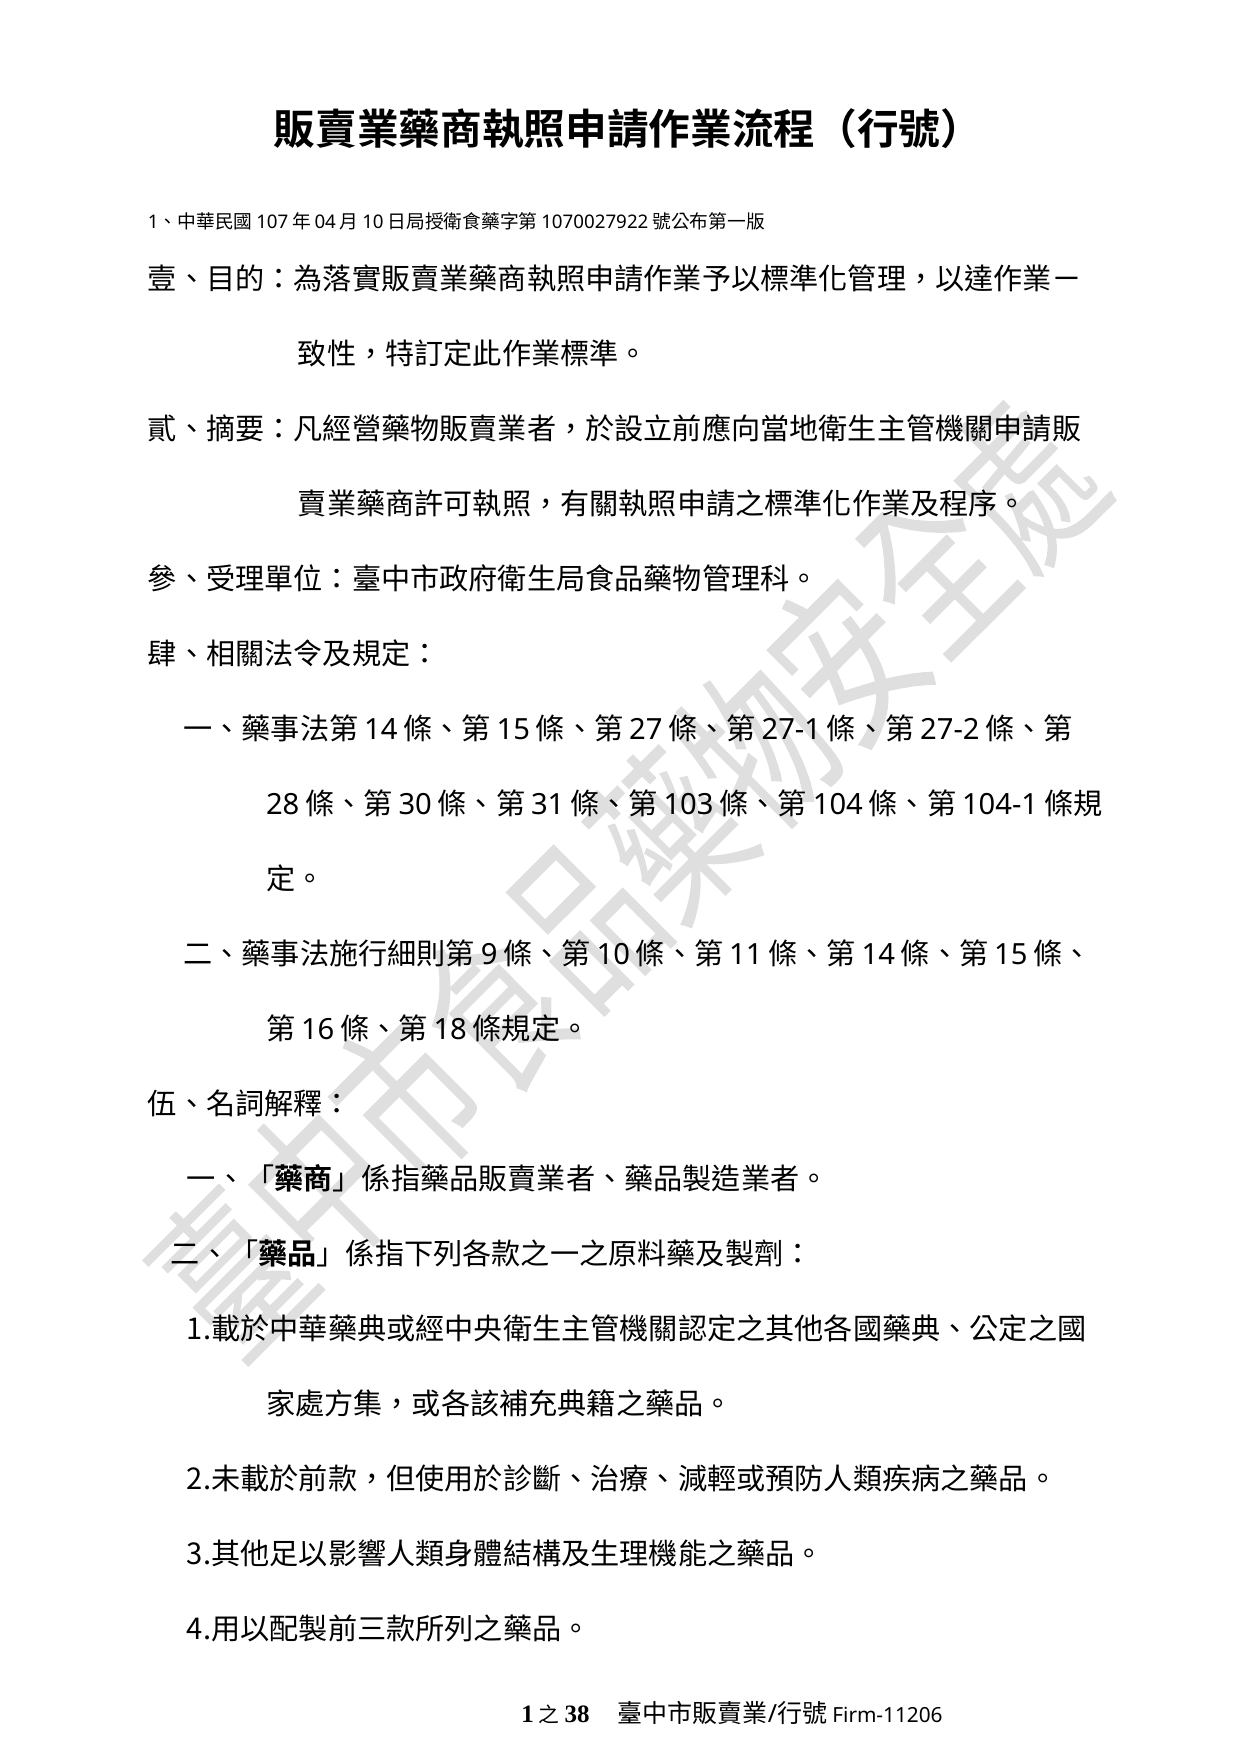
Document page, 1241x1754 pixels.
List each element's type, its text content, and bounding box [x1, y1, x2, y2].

text 貳、摘要：凡經營藥物販賣業者，於設立前應向當地衛生主管機關申請販賣業藥商許可執照，有關執照申請之標準化作業及程序。 [148, 389, 1107, 539]
text 4.用以配製前三款所列之藥品。 [148, 1589, 1107, 1664]
text 1、中華民國107年04月10日局授衛食藥字第1070027922號公布第一版 [148, 201, 1107, 239]
text 一、「藥商」係指藥品販賣業者、藥品製造業者。 [179, 1139, 1107, 1214]
text 3.其他足以影響人類身體結構及生理機能之藥品。 [148, 1514, 1107, 1589]
text 2.未載於前款，但使用於診斷、治療、減輕或預防人類疾病之藥品。 [148, 1439, 1107, 1514]
text 1.載於中華藥典或經中央衛生主管機關認定之其他各國藥典、公定之國家處方集，或各該補充典籍之藥品。 [148, 1289, 1107, 1439]
text 參、受理單位：臺中市政府衛生局食品藥物管理科。 [148, 539, 1107, 614]
text 一、藥事法第14條、第15條、第27條、第27-1條、第27-2條、第28條、第30條、第31條、第103條、第104條、第104-1條規定。 [160, 689, 1107, 914]
text 二、「藥品」係指下列各款之一之原料藥及製劑： [148, 1214, 1107, 1289]
text 二、藥事法施行細則第9條、第10條、第11條、第14條、第15條、第16條、第18條規定。 [160, 914, 1107, 1064]
text 販賣業藥商執照申請作業流程（行號） [148, 89, 1107, 164]
text 壹、目的：為落實販賣業藥商執照申請作業予以標準化管理，以達作業ㄧ致性，特訂定此作業標準。 [148, 239, 1107, 389]
text 肆、相關法令及規定： [148, 614, 1107, 689]
text 伍、名詞解釋： [148, 1064, 1107, 1139]
